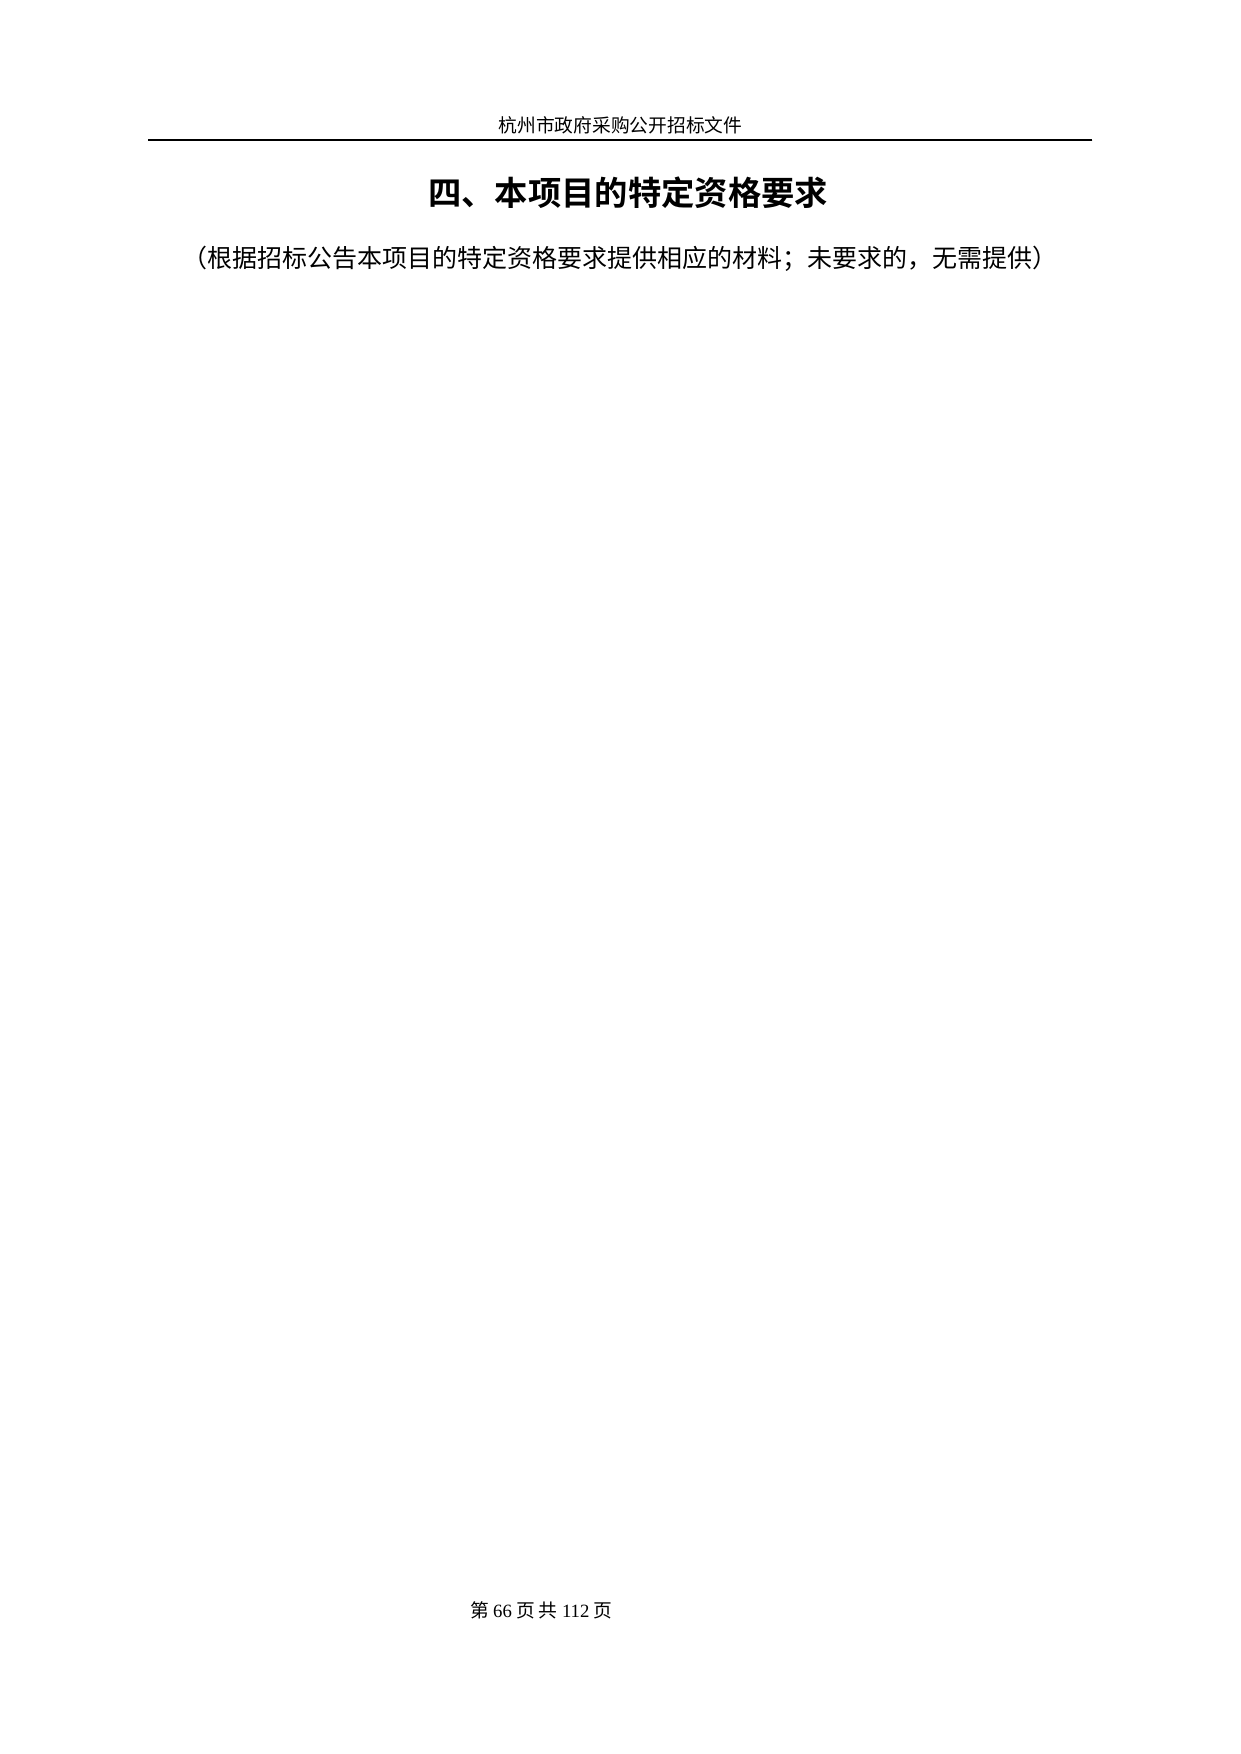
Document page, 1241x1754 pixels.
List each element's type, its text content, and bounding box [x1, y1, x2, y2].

text （根据招标公告本项目的特定资格要求提供相应的材料；未要求的，无需提供） [148, 239, 1092, 275]
text 四、本项目的特定资格要求 [163, 167, 1092, 215]
